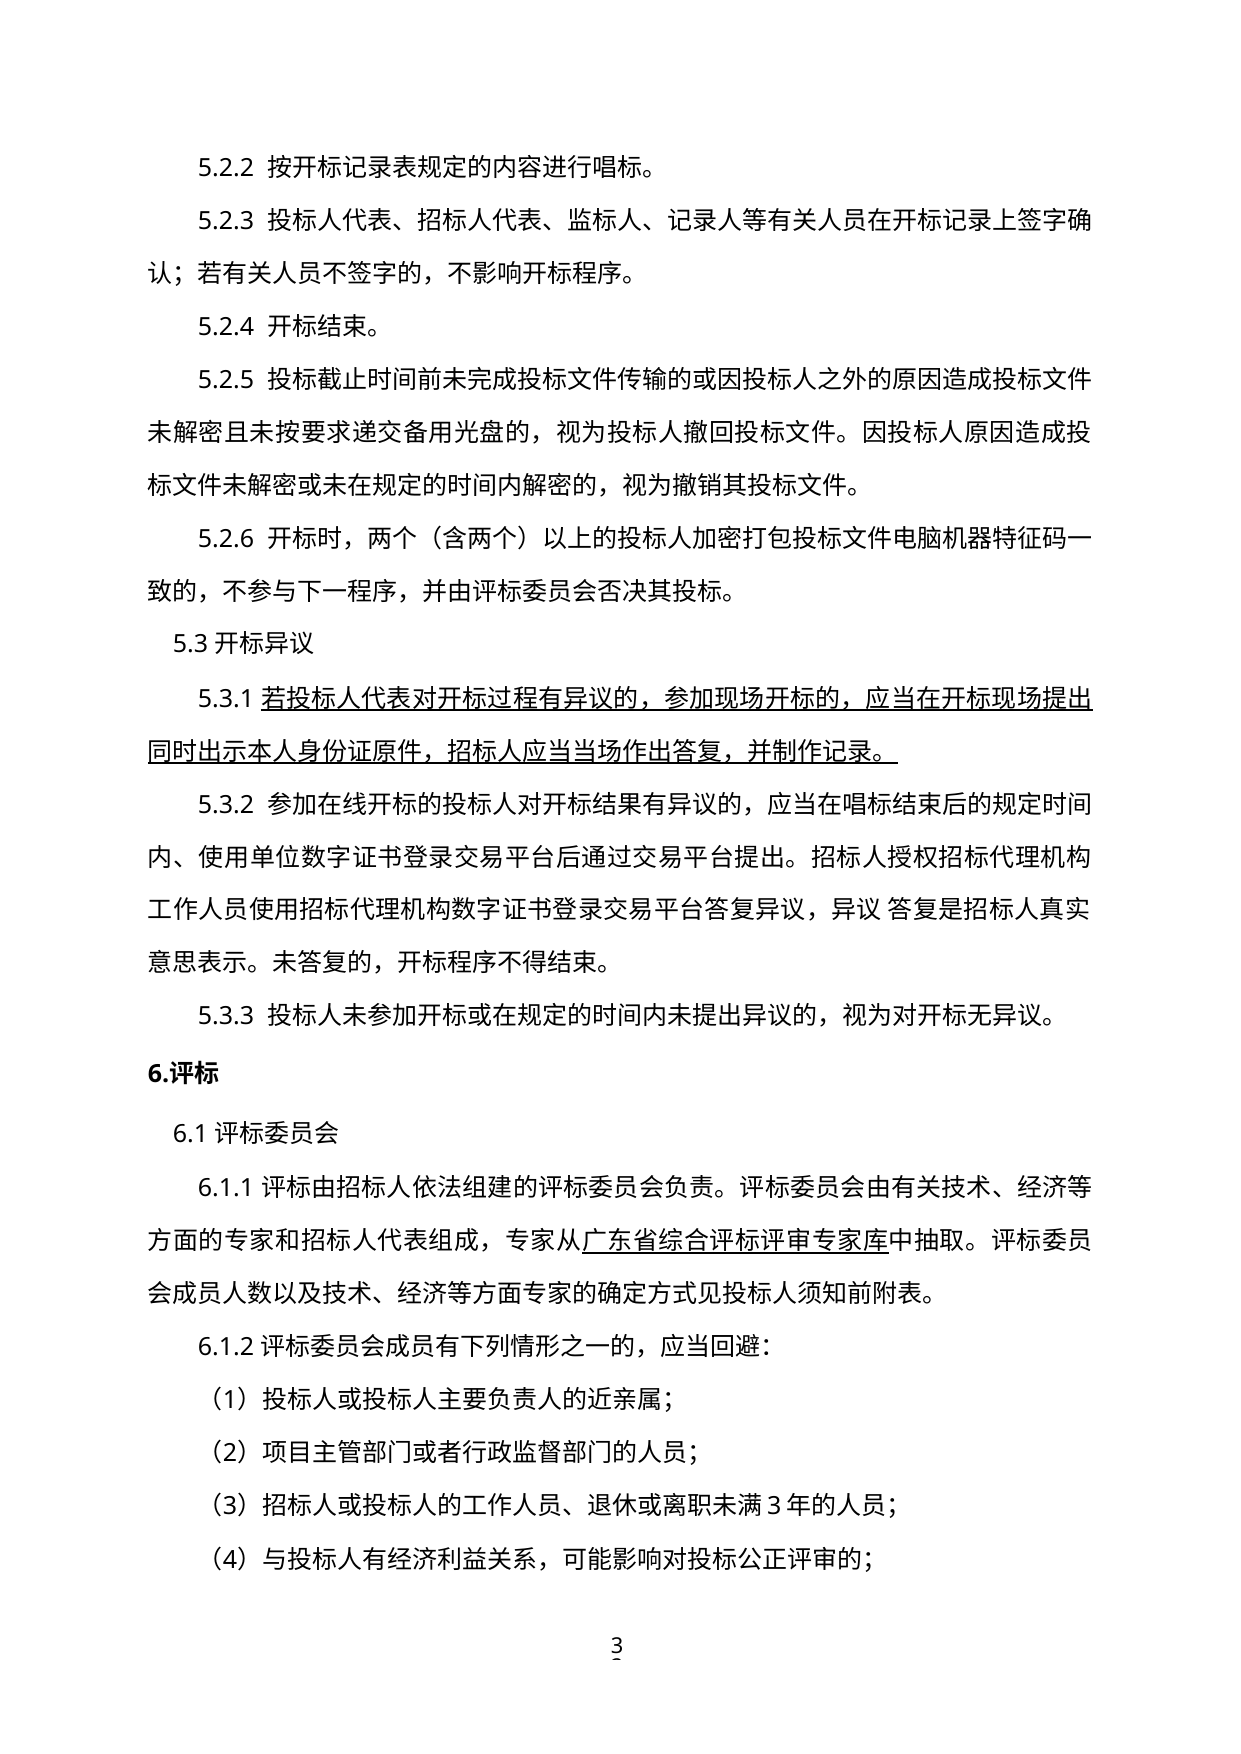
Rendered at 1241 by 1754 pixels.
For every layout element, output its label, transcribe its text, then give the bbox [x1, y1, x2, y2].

text （2）项目主管部门或者行政监督部门的人员； [148, 1432, 1093, 1469]
text 5.2.5 投标截止时间前未完成投标文件传输的或因投标人之外的原因造成投标文件未解密且未按要求递交备用光盘的，视为投标人撤回投标文件。因投标人原因造成投标文件未解密或未在规定的时间内解密的，视为撤销其投标文件。 [148, 359, 1093, 501]
text （3）招标人或投标人的工作人员、退休或离职未满3年的人员； [148, 1485, 1093, 1522]
text 5.3 开标异议 [148, 624, 1093, 660]
text 5.2.4 开标结束。 [148, 306, 1093, 343]
text 5.3.2 参加在线开标的投标人对开标结果有异议的，应当在唱标结束后的规定时间内、使用单位数字证书登录交易平台后通过交易平台提出。招标人授权招标代理机构工作人员使用招标代理机构数字证书登录交易平台答复异议，异议 答复是招标人真实意思表示。未答复的，开标程序不得结束。 [148, 784, 1093, 979]
text 5.3.3 投标人未参加开标或在规定的时间内未提出异议的，视为对开标无异议。 [148, 996, 1093, 1032]
text 5.2.2 按开标记录表规定的内容进行唱标。 [148, 148, 1093, 184]
text 5.3.1 若投标人代表对开标过程有异议的，参加现场开标的，应当在开标现场提出，同时出示本人身份证原件，招标人应当当场作出答复，并制作记录。 [148, 678, 1093, 767]
subtitle 6.评标 [148, 1054, 1093, 1090]
text （4）与投标人有经济利益关系，可能影响对投标公正评审的； [148, 1540, 1093, 1576]
text 5.2.3 投标人代表、招标人代表、监标人、记录人等有关人员在开标记录上签字确认；若有关人员不签字的，不影响开标程序。 [148, 201, 1093, 290]
text （1）投标人或投标人主要负责人的近亲属； [148, 1379, 1093, 1416]
text 6.1.2 评标委员会成员有下列情形之一的，应当回避： [148, 1327, 1093, 1363]
text 6.1.1 评标由招标人依法组建的评标委员会负责。评标委员会由有关技术、经济等方面的专家和招标人代表组成，专家从广东省综合评标评审专家库中抽取。评标委员会成员人数以及技术、经济等方面专家的确定方式见投标人须知前附表。 [148, 1168, 1093, 1310]
text 6.1 评标委员会 [148, 1113, 1093, 1150]
text 5.2.6 开标时，两个（含两个）以上的投标人加密打包投标文件电脑机器特征码一致的，不参与下一程序，并由评标委员会否决其投标。 [148, 518, 1093, 607]
